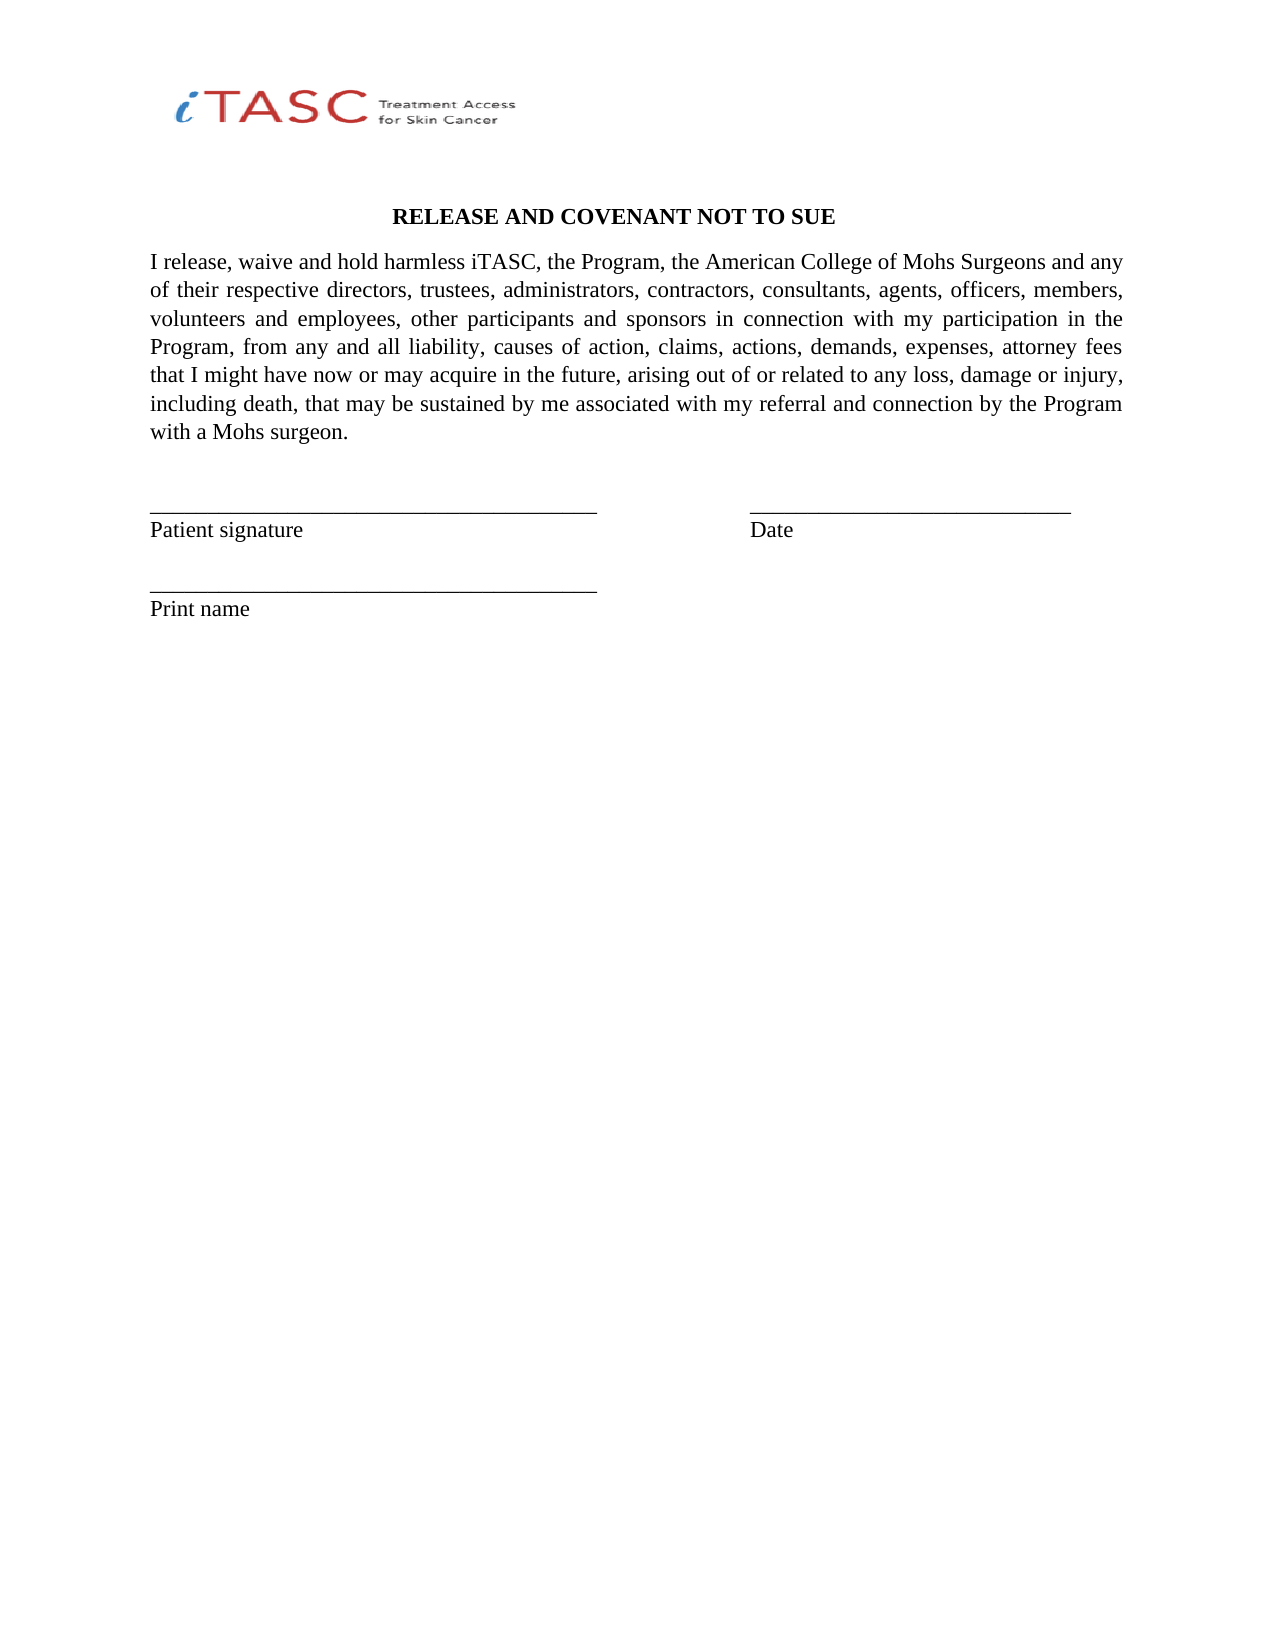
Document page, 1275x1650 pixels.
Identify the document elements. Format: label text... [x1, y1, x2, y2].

text RELEASE AND COVENANT NOT TO SUE [225, 203, 1125, 229]
picture [150, 75, 551, 150]
text Print name [150, 595, 1125, 622]
text _______________________________________ [150, 569, 1125, 595]
text I release, waive and hold harmless iTASC, the Program, the American College of Mohs Surgeons and any of their respective directors, trustees, administrators, contractors, consultants, agents, officers, members, volunteers and employees, other participants and sponsors in connection with my participation in the Program, from any and all liability, causes of action, claims, actions, demands, expenses, attorney fees that I might have now or may acquire in the future, arising out of or related to any loss, damage or injury, including death, that may be sustained by me associated with my referral and connection by the Program with a Mohs surgeon. [150, 248, 1125, 445]
text _______________________________________ ____________________________ [150, 490, 1125, 516]
text Patient signature Date [150, 516, 1125, 543]
